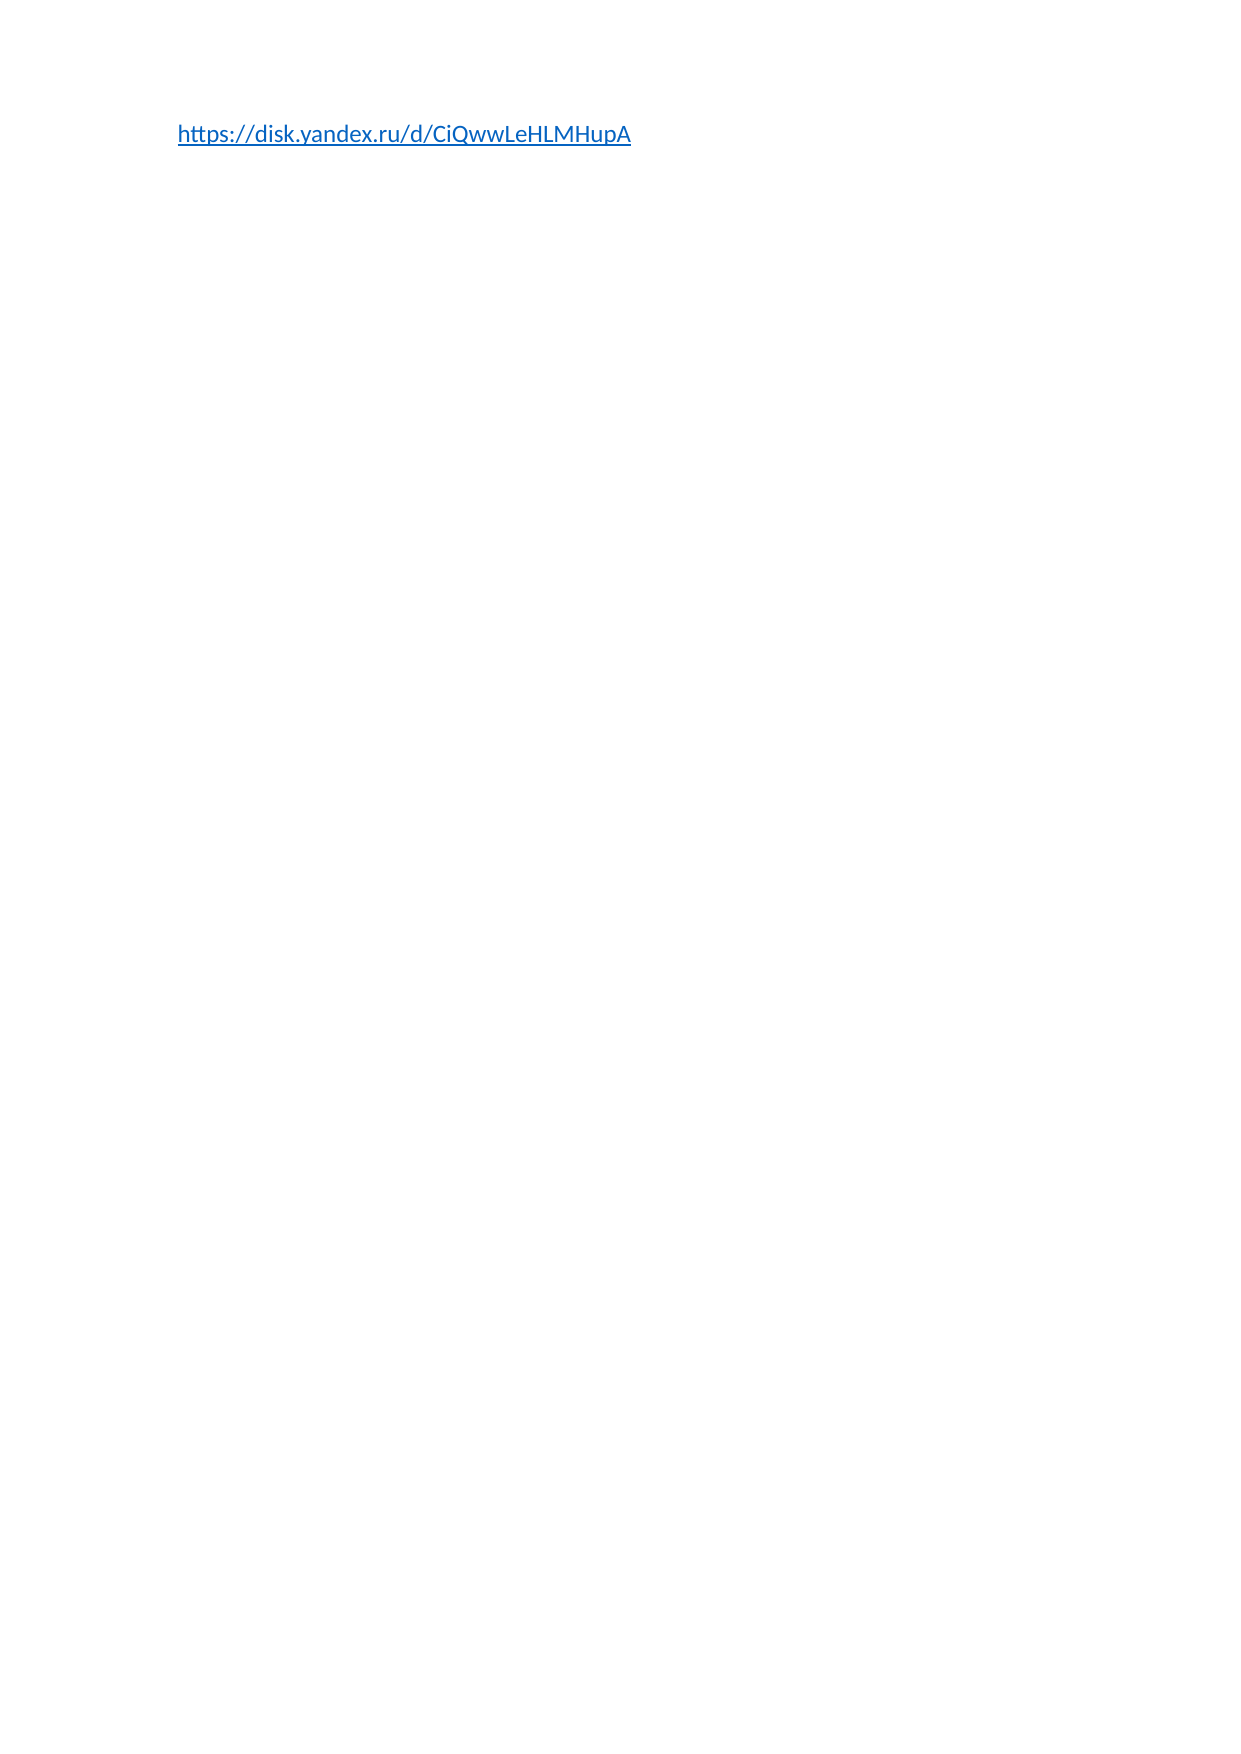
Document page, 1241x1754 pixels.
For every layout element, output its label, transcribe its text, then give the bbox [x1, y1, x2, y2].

text https://disk.yandex.ru/d/CiQwwLeHLMHupA [177, 118, 1152, 149]
